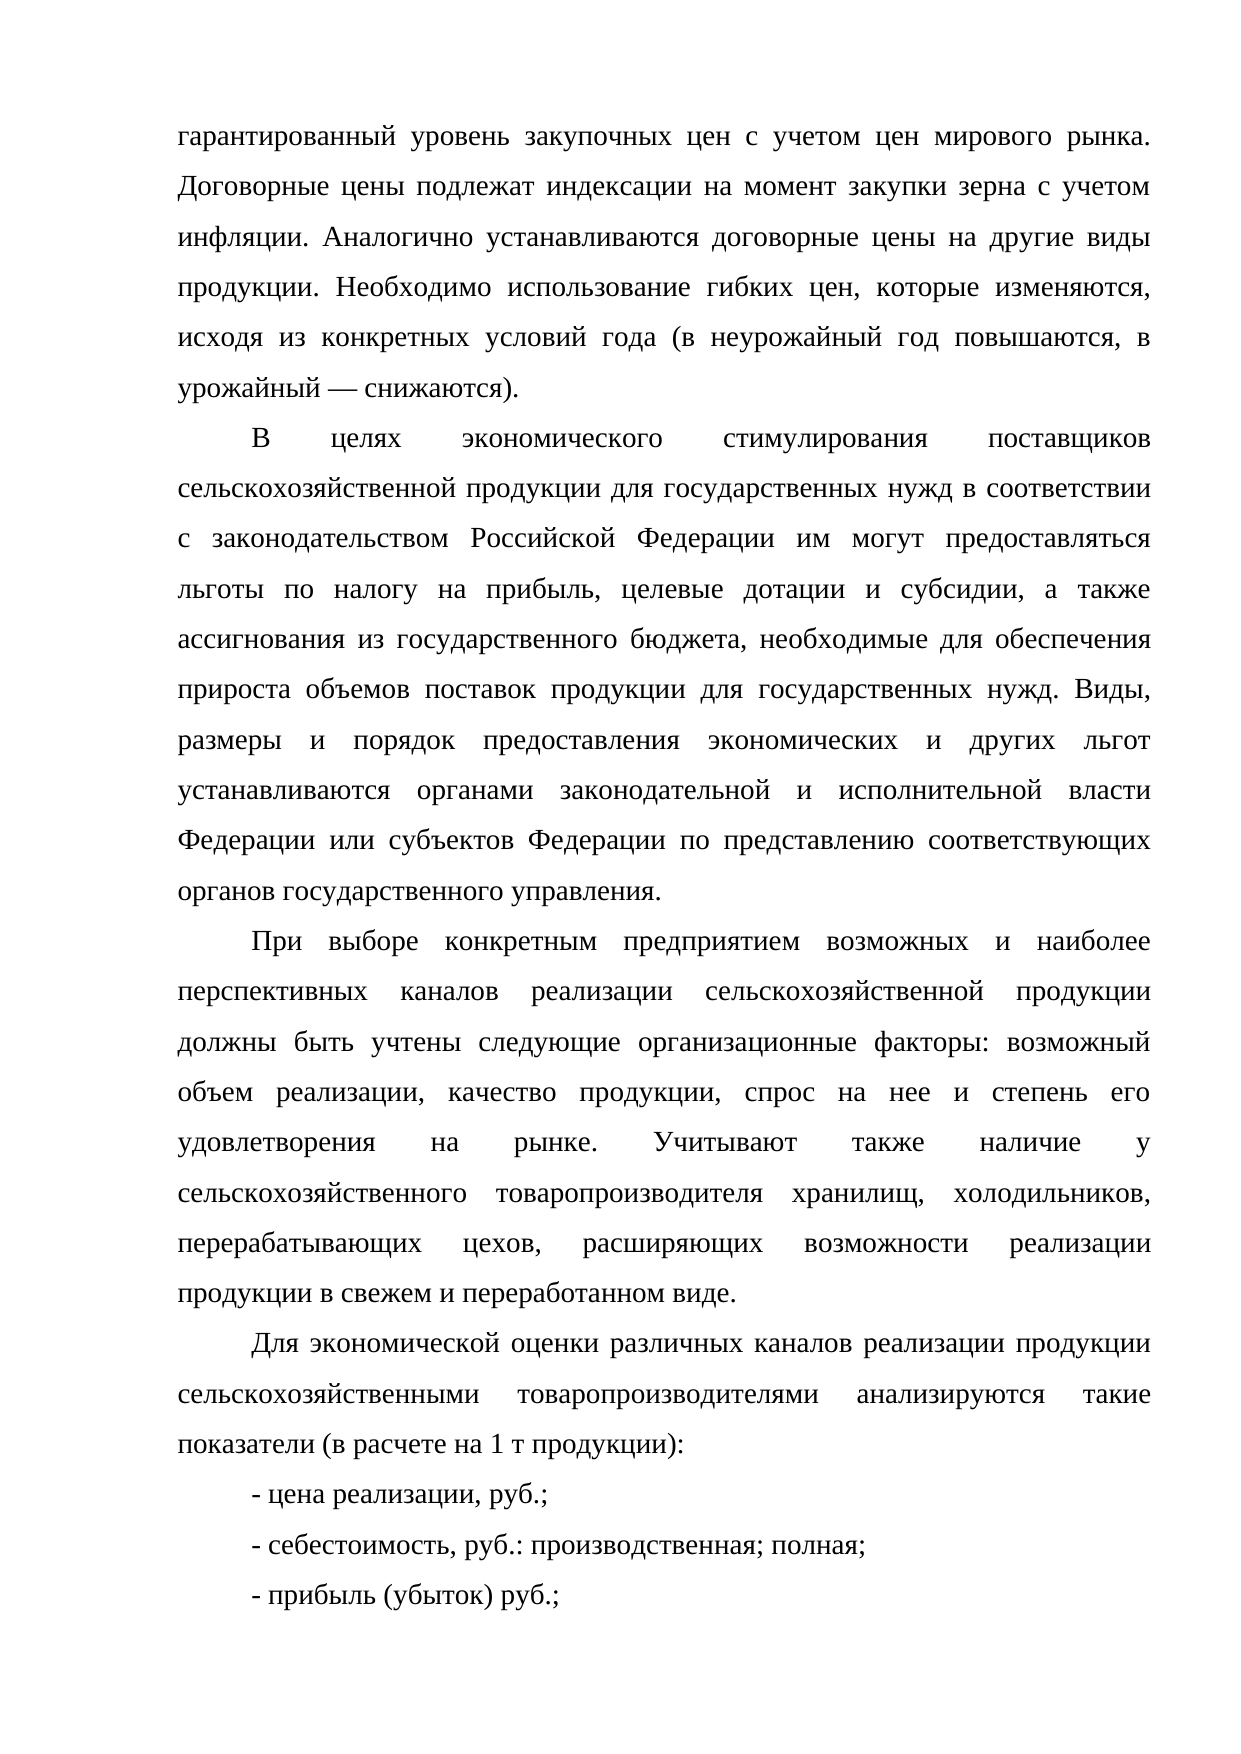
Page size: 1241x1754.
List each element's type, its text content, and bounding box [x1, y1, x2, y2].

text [177, 118, 1152, 403]
text Для экономической оценки различных каналов реализации продукции сельскохозяйственными товаропроизводителями анализируются такие показатели (в расчете на 1 т продукции): [177, 1326, 1152, 1460]
text При выборе конкретным предприятием возможных и наиболее перспективных каналов реализации сельскохозяйственной продукции должны быть учтены следующие организационные факторы: возможный объем реализации, качество продукции, спрос на нее и степень его удовлетворения на рынке. Учитывают также наличие у сельскохозяйственного товаропроизводителя хранилищ, холодильников, перерабатывающих цехов, расширяющих возможности реализации продукции в свежем и переработанном виде. [177, 923, 1152, 1309]
text В целях экономического стимулирования поставщиков сельскохозяйственной продукции для государственных нужд в соответствии с законодательством Российской Федерации им могут предоставляться льготы по налогу на прибыль, целевые дотации и субсидии, а также ассигнования из государственного бюджета, необходимые для обеспечения прироста объемов поставок продукции для государственных нужд. Виды, размеры и порядок предоставления экономических и других льгот устанавливаются органами законодательной и исполнительной власти Федерации или субъектов Федерации по представлению соответствующих органов государственного управления. [177, 420, 1152, 906]
text - себестоимость, руб.: производственная; полная; [177, 1527, 1152, 1560]
text - цена реализации, руб.; [177, 1477, 1152, 1510]
text - прибыль (убыток) руб.; [177, 1577, 1152, 1611]
